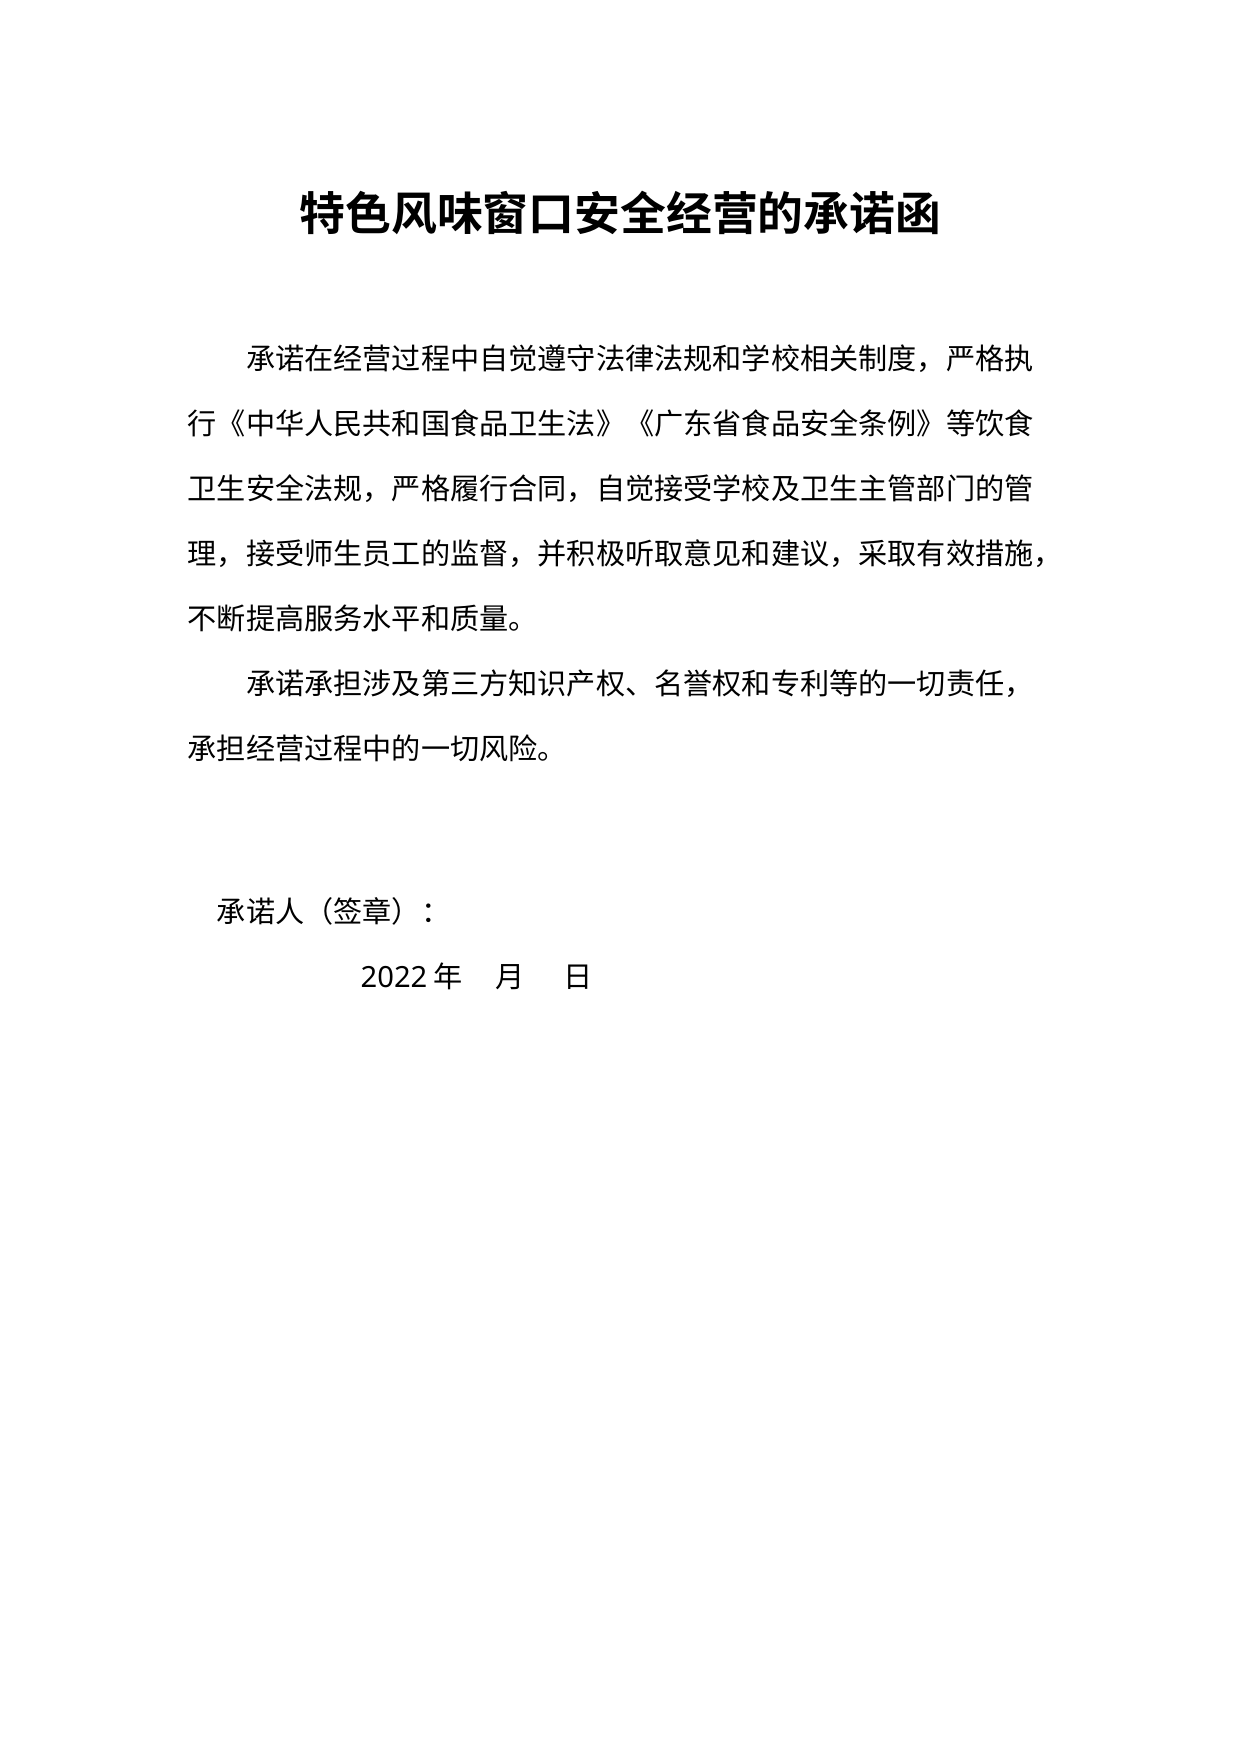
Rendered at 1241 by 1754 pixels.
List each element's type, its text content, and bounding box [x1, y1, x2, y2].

text 特色风味窗口安全经营的承诺函 [187, 162, 1053, 259]
text 承诺承担涉及第三方知识产权、名誉权和专利等的一切责任，承担经营过程中的一切风险。 [187, 649, 1053, 779]
text 承诺人（签章）： [187, 877, 1053, 942]
text 2022年 月 日 [187, 942, 1053, 1007]
text 承诺在经营过程中自觉遵守法律法规和学校相关制度，严格执行《中华人民共和国食品卫生法》《广东省食品安全条例》等饮食卫生安全法规，严格履行合同，自觉接受学校及卫生主管部门的管理，接受师生员工的监督，并积极听取意见和建议，采取有效措施，不断提高服务水平和质量。 [187, 324, 1053, 649]
